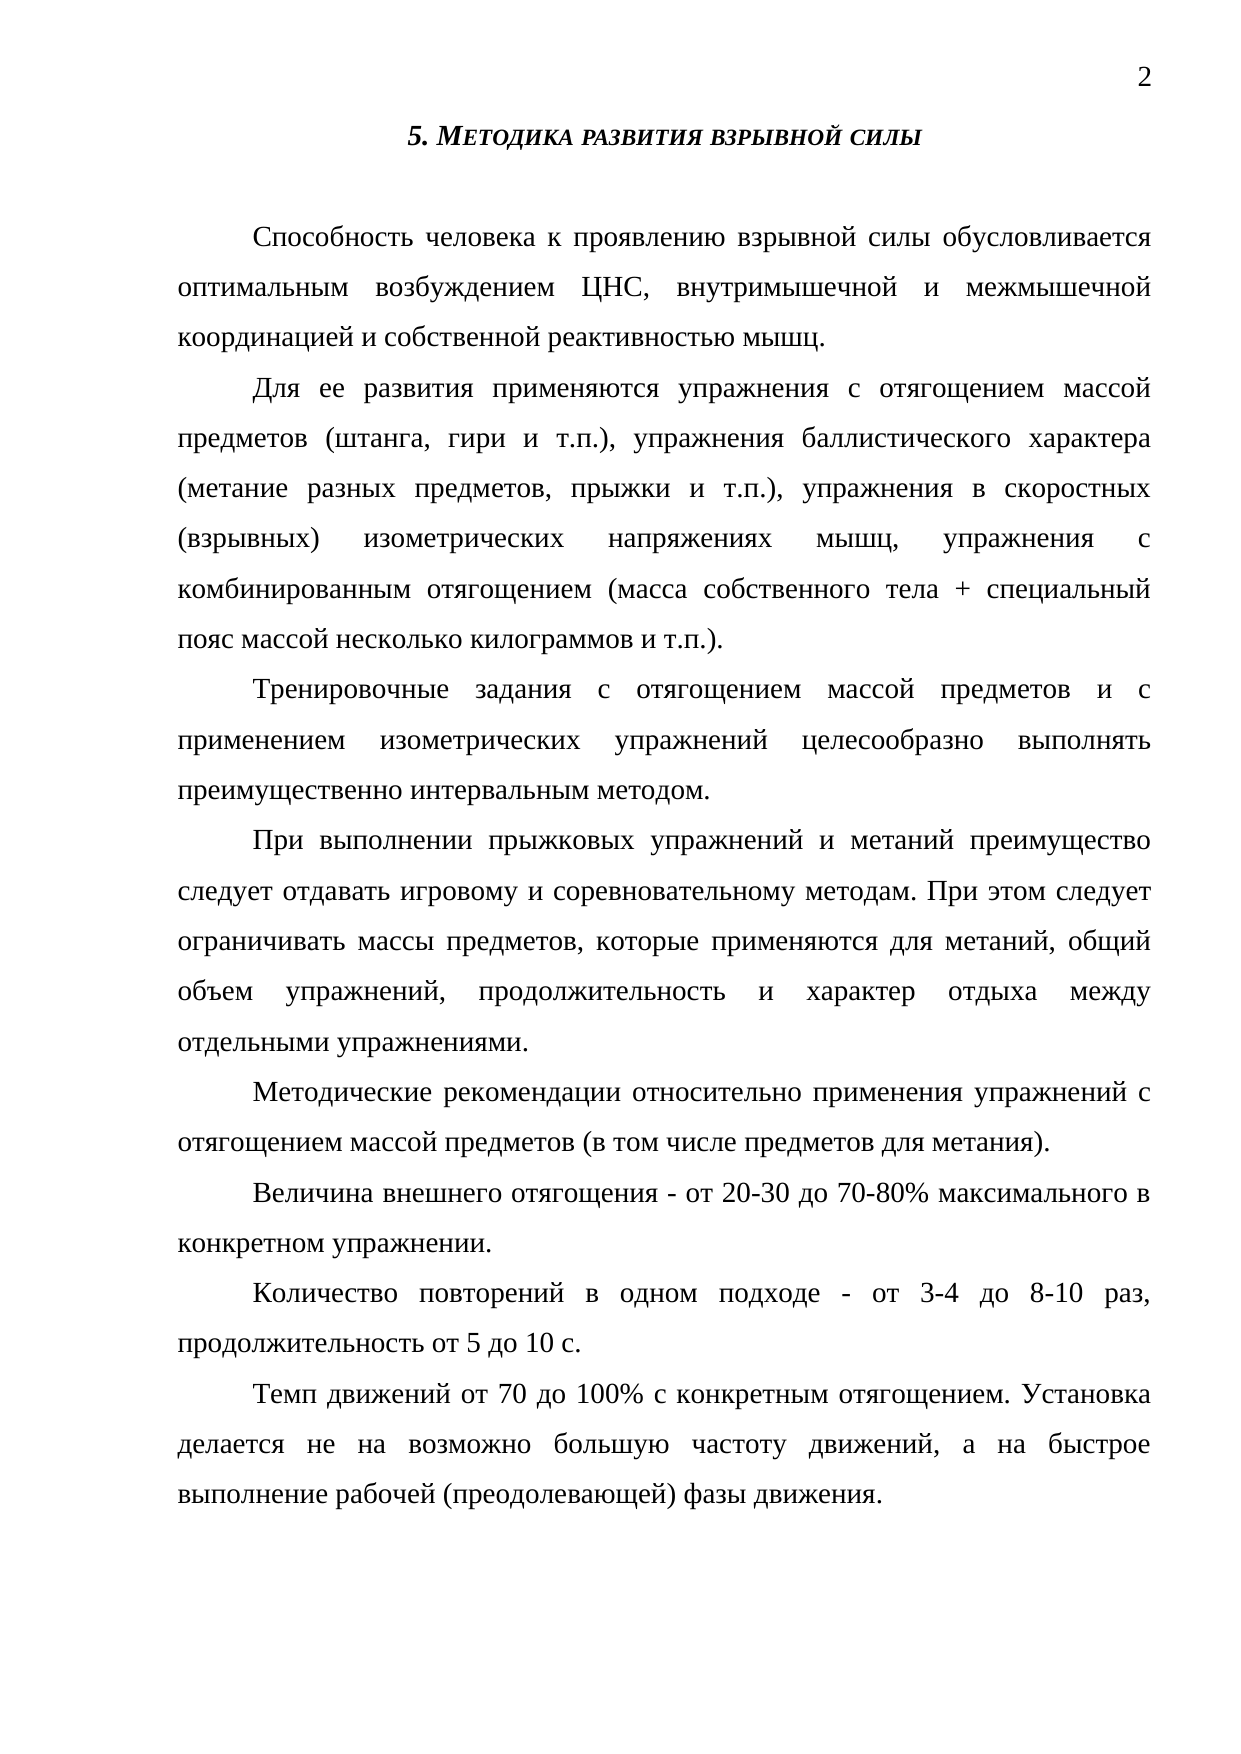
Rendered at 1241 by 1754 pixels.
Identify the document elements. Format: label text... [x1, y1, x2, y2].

text Тренировочные задания с отягощением массой предметов и с применением изометрических упражнений целесообразно выполнять преимущественно интервальным методом. [177, 672, 1152, 806]
text При выполнении прыжковых упражнений и метаний преимущество следует отдавать игровому и соревновательному методам. При этом следует ограничивать массы предметов, которые применяются для метаний, общий объем упражнений, продолжительность и характер отдыха между отдельными упражнениями. [177, 822, 1152, 1057]
text Величина внешнего отягощения - от 20-30 до 70-80% максимального в конкретном упражнении. [177, 1175, 1152, 1258]
text 5. Методика развития взрывной силы [177, 118, 1152, 152]
text Способность человека к проявлению взрывной силы обусловливается оптимальным возбуждением ЦНС, внутримышечной и межмышечной координацией и собственной реактивностью мышц. [177, 219, 1152, 353]
text Методические рекомендации относительно применения упражнений с отягощением массой предметов (в том числе предметов для метания). [177, 1074, 1152, 1158]
text Темп движений от 70 до 100% с конкретным отягощением. Установка делается не на возможно большую частоту движений, а на быстрое выполнение рабочей (преодолевающей) фазы движения. [177, 1376, 1152, 1510]
text Количество повторений в одном подходе - от 3-4 до 8-10 раз, продолжительность от 5 до 10 с. [177, 1275, 1152, 1359]
text Для ее развития применяются упражнения с отягощением массой предметов (штанга, гири и т.п.), упражнения баллистического характера (метание разных предметов, прыжки и т.п.), упражнения в скоростных (взрывных) изометрических напряжениях мышц, упражнения с комбинированным отягощением (масса собственного тела + специальный пояс массой несколько килограммов и т.п.). [177, 370, 1152, 655]
